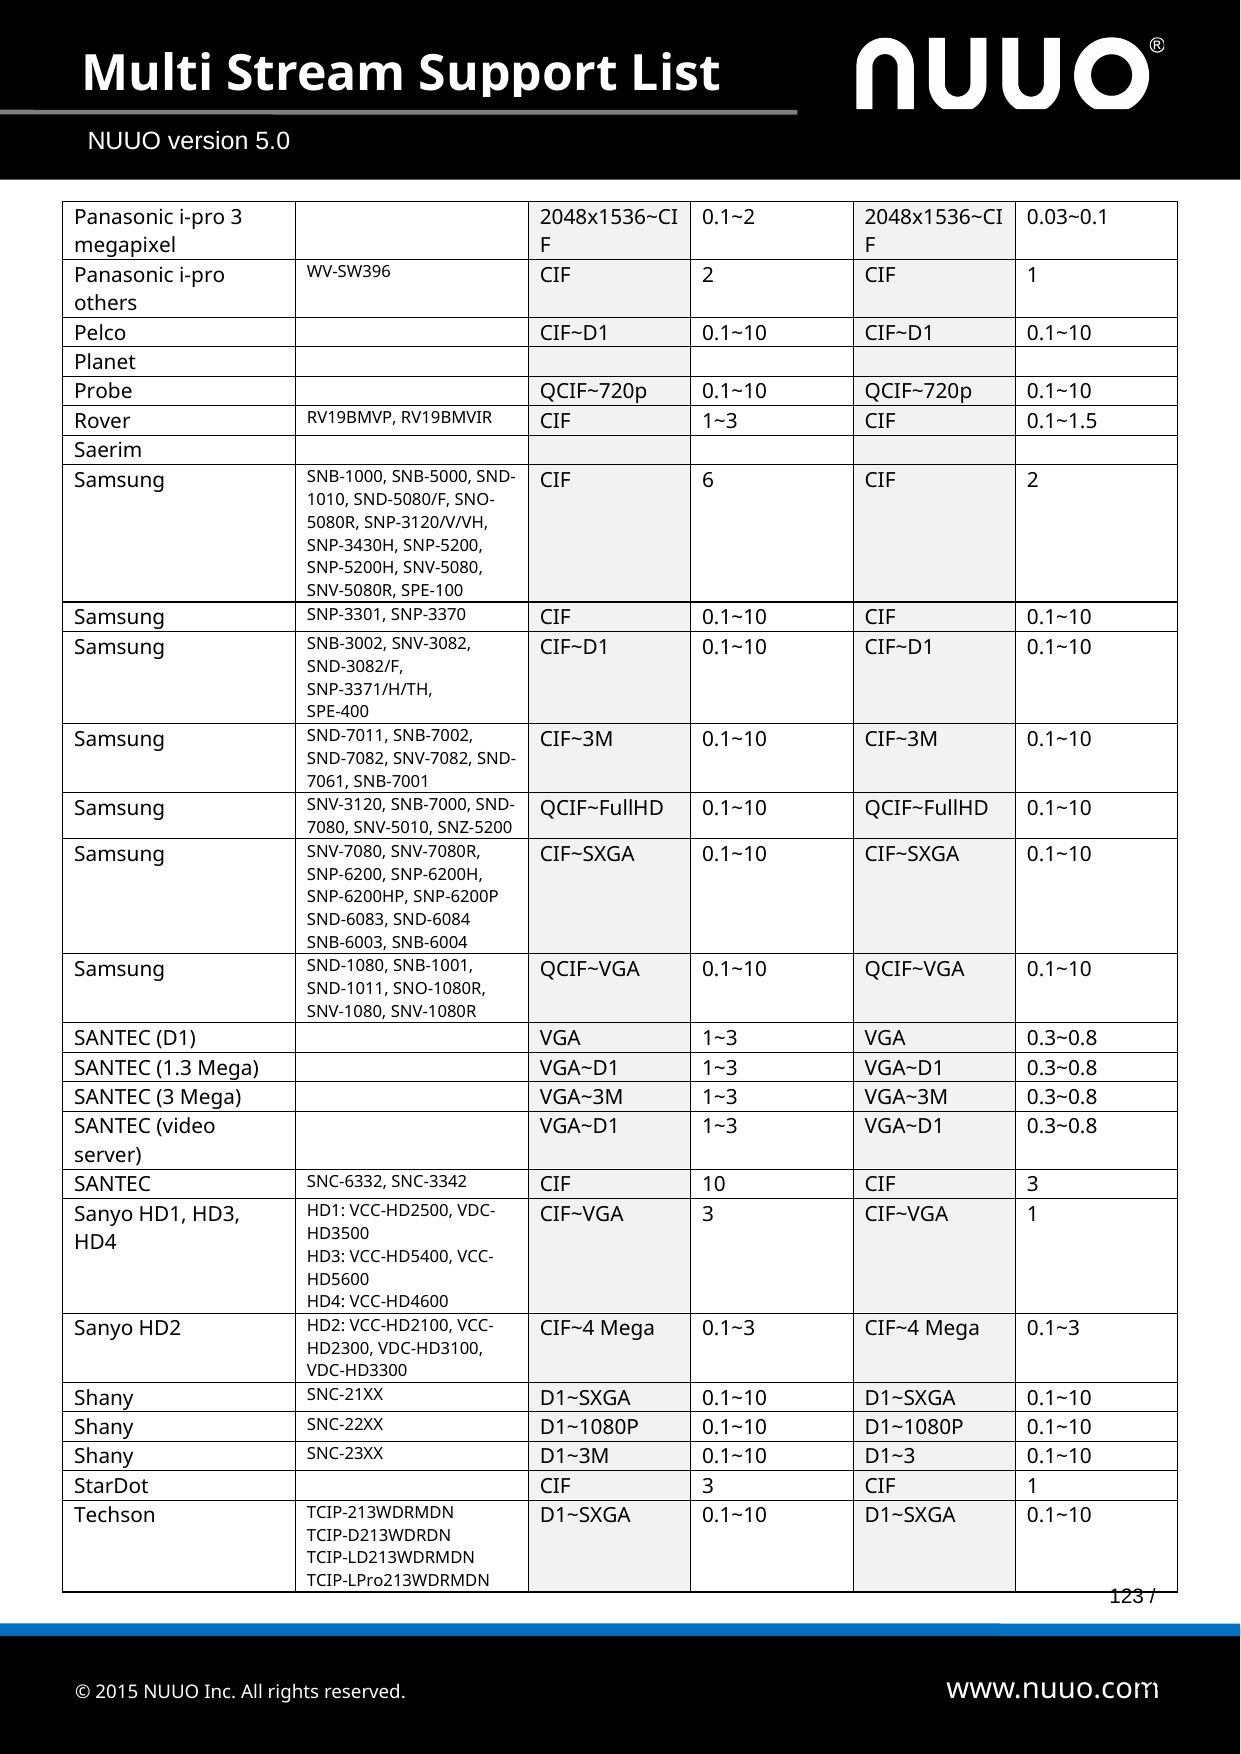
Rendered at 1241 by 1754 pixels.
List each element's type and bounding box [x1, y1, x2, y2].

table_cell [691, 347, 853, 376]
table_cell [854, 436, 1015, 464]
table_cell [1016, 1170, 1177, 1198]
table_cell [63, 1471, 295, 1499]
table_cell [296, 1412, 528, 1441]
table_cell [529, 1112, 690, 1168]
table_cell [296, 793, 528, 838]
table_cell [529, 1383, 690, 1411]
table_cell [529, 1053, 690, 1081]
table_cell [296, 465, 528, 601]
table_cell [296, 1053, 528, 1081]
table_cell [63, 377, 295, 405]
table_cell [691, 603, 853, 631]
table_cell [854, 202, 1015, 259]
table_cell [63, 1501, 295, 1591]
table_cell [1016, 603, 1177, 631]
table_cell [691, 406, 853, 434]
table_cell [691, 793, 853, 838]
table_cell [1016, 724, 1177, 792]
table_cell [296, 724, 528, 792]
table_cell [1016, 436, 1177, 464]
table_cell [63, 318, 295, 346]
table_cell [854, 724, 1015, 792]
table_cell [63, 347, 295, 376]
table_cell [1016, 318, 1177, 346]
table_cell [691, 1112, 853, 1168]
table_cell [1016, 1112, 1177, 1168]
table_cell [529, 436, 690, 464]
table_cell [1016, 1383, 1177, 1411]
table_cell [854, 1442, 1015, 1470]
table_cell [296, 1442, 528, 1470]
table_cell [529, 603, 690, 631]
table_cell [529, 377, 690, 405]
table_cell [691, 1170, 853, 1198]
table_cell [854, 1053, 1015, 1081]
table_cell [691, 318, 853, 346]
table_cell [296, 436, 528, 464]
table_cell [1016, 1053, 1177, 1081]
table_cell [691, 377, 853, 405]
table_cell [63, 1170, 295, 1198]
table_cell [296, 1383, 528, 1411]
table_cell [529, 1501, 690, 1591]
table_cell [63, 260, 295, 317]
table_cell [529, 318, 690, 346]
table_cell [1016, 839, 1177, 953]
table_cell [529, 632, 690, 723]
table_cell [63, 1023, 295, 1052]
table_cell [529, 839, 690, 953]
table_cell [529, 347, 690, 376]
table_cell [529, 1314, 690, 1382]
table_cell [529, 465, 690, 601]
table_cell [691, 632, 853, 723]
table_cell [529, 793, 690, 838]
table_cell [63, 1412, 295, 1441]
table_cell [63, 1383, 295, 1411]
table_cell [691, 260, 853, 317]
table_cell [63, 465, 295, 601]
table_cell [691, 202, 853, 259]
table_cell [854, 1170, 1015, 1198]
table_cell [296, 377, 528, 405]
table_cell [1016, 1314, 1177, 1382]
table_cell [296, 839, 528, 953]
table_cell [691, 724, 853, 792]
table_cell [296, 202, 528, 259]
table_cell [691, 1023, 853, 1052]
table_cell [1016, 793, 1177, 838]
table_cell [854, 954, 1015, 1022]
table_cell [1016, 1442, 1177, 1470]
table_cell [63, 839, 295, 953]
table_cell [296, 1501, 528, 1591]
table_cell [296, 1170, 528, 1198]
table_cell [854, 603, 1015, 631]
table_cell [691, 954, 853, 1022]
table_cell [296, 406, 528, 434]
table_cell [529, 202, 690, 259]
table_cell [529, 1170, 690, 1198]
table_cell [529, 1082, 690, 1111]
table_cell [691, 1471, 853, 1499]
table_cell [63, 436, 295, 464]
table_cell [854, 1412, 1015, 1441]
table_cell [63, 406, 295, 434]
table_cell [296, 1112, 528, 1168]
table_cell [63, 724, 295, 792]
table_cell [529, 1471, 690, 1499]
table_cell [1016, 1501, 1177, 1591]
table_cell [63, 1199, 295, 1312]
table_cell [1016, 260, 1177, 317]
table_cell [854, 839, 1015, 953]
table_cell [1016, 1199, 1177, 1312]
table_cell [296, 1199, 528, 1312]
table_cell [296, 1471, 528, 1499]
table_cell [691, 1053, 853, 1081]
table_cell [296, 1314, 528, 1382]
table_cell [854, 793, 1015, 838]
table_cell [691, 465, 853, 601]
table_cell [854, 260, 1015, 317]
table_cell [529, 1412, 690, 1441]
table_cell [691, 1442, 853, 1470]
picture [856, 37, 1165, 109]
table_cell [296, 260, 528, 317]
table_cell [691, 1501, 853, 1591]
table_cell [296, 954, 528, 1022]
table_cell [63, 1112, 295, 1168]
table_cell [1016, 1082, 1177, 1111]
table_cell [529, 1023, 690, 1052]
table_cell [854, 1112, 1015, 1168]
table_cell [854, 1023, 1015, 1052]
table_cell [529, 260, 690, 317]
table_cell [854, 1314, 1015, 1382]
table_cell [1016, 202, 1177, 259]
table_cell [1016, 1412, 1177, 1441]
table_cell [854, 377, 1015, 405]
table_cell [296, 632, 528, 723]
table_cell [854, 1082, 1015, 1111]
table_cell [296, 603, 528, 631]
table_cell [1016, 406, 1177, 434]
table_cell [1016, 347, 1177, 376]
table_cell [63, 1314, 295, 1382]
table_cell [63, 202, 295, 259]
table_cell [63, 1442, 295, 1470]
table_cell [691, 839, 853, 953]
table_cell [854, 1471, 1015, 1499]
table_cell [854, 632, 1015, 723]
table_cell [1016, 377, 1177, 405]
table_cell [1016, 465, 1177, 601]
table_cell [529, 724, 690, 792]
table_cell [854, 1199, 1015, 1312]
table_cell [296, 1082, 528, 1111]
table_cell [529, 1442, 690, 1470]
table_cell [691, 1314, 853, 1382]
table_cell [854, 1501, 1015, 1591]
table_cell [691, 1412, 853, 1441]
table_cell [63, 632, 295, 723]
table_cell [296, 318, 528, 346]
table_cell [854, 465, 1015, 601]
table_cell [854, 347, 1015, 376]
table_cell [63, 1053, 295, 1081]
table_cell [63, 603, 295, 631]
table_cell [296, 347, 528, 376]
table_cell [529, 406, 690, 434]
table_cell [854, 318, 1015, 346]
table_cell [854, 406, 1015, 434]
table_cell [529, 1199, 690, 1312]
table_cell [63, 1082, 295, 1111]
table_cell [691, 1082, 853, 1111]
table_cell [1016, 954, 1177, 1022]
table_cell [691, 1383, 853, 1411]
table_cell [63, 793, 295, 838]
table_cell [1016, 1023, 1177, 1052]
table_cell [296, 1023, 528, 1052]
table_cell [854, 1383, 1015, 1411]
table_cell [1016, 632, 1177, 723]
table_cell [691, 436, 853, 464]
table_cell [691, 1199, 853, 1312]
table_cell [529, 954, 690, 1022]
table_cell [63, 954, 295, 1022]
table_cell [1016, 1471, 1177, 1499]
